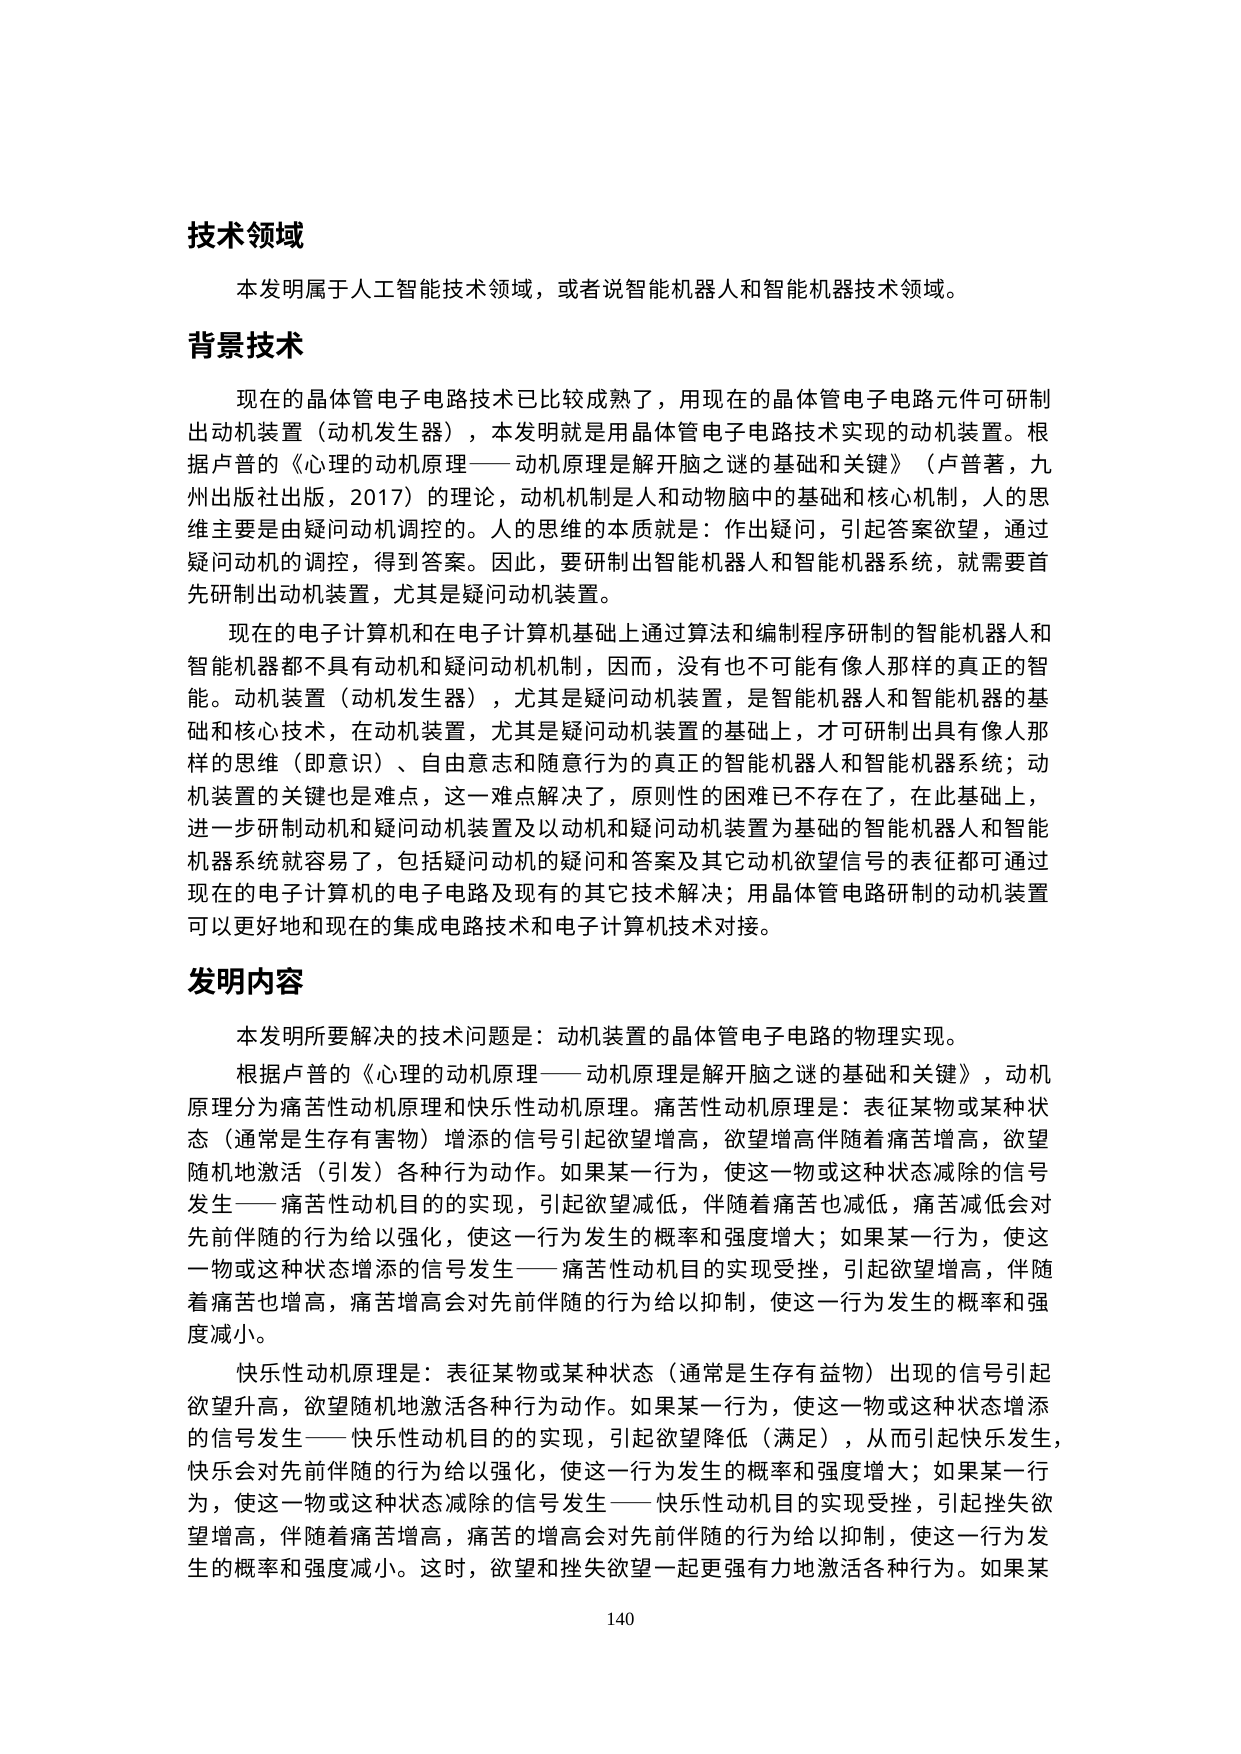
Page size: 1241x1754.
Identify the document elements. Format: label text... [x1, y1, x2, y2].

text 现在的电子计算机和在电子计算机基础上通过算法和编制程序研制的智能机器人和智能机器都不具有动机和疑问动机机制，因而，没有也不可能有像人那样的真正的智能。动机装置（动机发生器），尤其是疑问动机装置，是智能机器人和智能机器的基础和核心技术，在动机装置，尤其是疑问动机装置的基础上，才可研制出具有像人那样的思维（即意识）、自由意志和随意行为的真正的智能机器人和智能机器系统；动机装置的关键也是难点，这一难点解决了，原则性的困难已不存在了，在此基础上，进一步研制动机和疑问动机装置及以动机和疑问动机装置为基础的智能机器人和智能机器系统就容易了，包括疑问动机的疑问和答案及其它动机欲望信号的表征都可通过现在的电子计算机的电子电路及现有的其它技术解决；用晶体管电路研制的动机装置可以更好地和现在的集成电路技术和电子计算机技术对接。 [187, 616, 1053, 941]
text 现在的晶体管电子电路技术已比较成熟了，用现在的晶体管电子电路元件可研制出动机装置（动机发生器），本发明就是用晶体管电子电路技术实现的动机装置。根据卢普的《心理的动机原理——动机原理是解开脑之谜的基础和关键》（卢普著，九州出版社出版，2017）的理论，动机机制是人和动物脑中的基础和核心机制，人的思维主要是由疑问动机调控的。人的思维的本质就是：作出疑问，引起答案欲望，通过疑问动机的调控，得到答案。因此，要研制出智能机器人和智能机器系统，就需要首先研制出动机装置，尤其是疑问动机装置。 [187, 382, 1053, 609]
text 本发明所要解决的技术问题是：动机装置的晶体管电子电路的物理实现。 [187, 1018, 1053, 1051]
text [187, 1356, 1053, 1583]
text 背景技术 [187, 311, 1053, 376]
text 本发明属于人工智能技术领域，或者说智能机器人和智能机器技术领域。 [187, 272, 1053, 304]
text 发明内容 [187, 947, 1053, 1012]
text 技术领域 [187, 201, 1053, 266]
text 根据卢普的《心理的动机原理——动机原理是解开脑之谜的基础和关键》，动机原理分为痛苦性动机原理和快乐性动机原理。痛苦性动机原理是：表征某物或某种状态（通常是生存有害物）增添的信号引起欲望增高，欲望增高伴随着痛苦增高，欲望随机地激活（引发）各种行为动作。如果某一行为，使这一物或这种状态减除的信号发生——痛苦性动机目的的实现，引起欲望减低，伴随着痛苦也减低，痛苦减低会对先前伴随的行为给以强化，使这一行为发生的概率和强度增大；如果某一行为，使这一物或这种状态增添的信号发生——痛苦性动机目的实现受挫，引起欲望增高，伴随着痛苦也增高，痛苦增高会对先前伴随的行为给以抑制，使这一行为发生的概率和强度减小。 [187, 1057, 1053, 1349]
